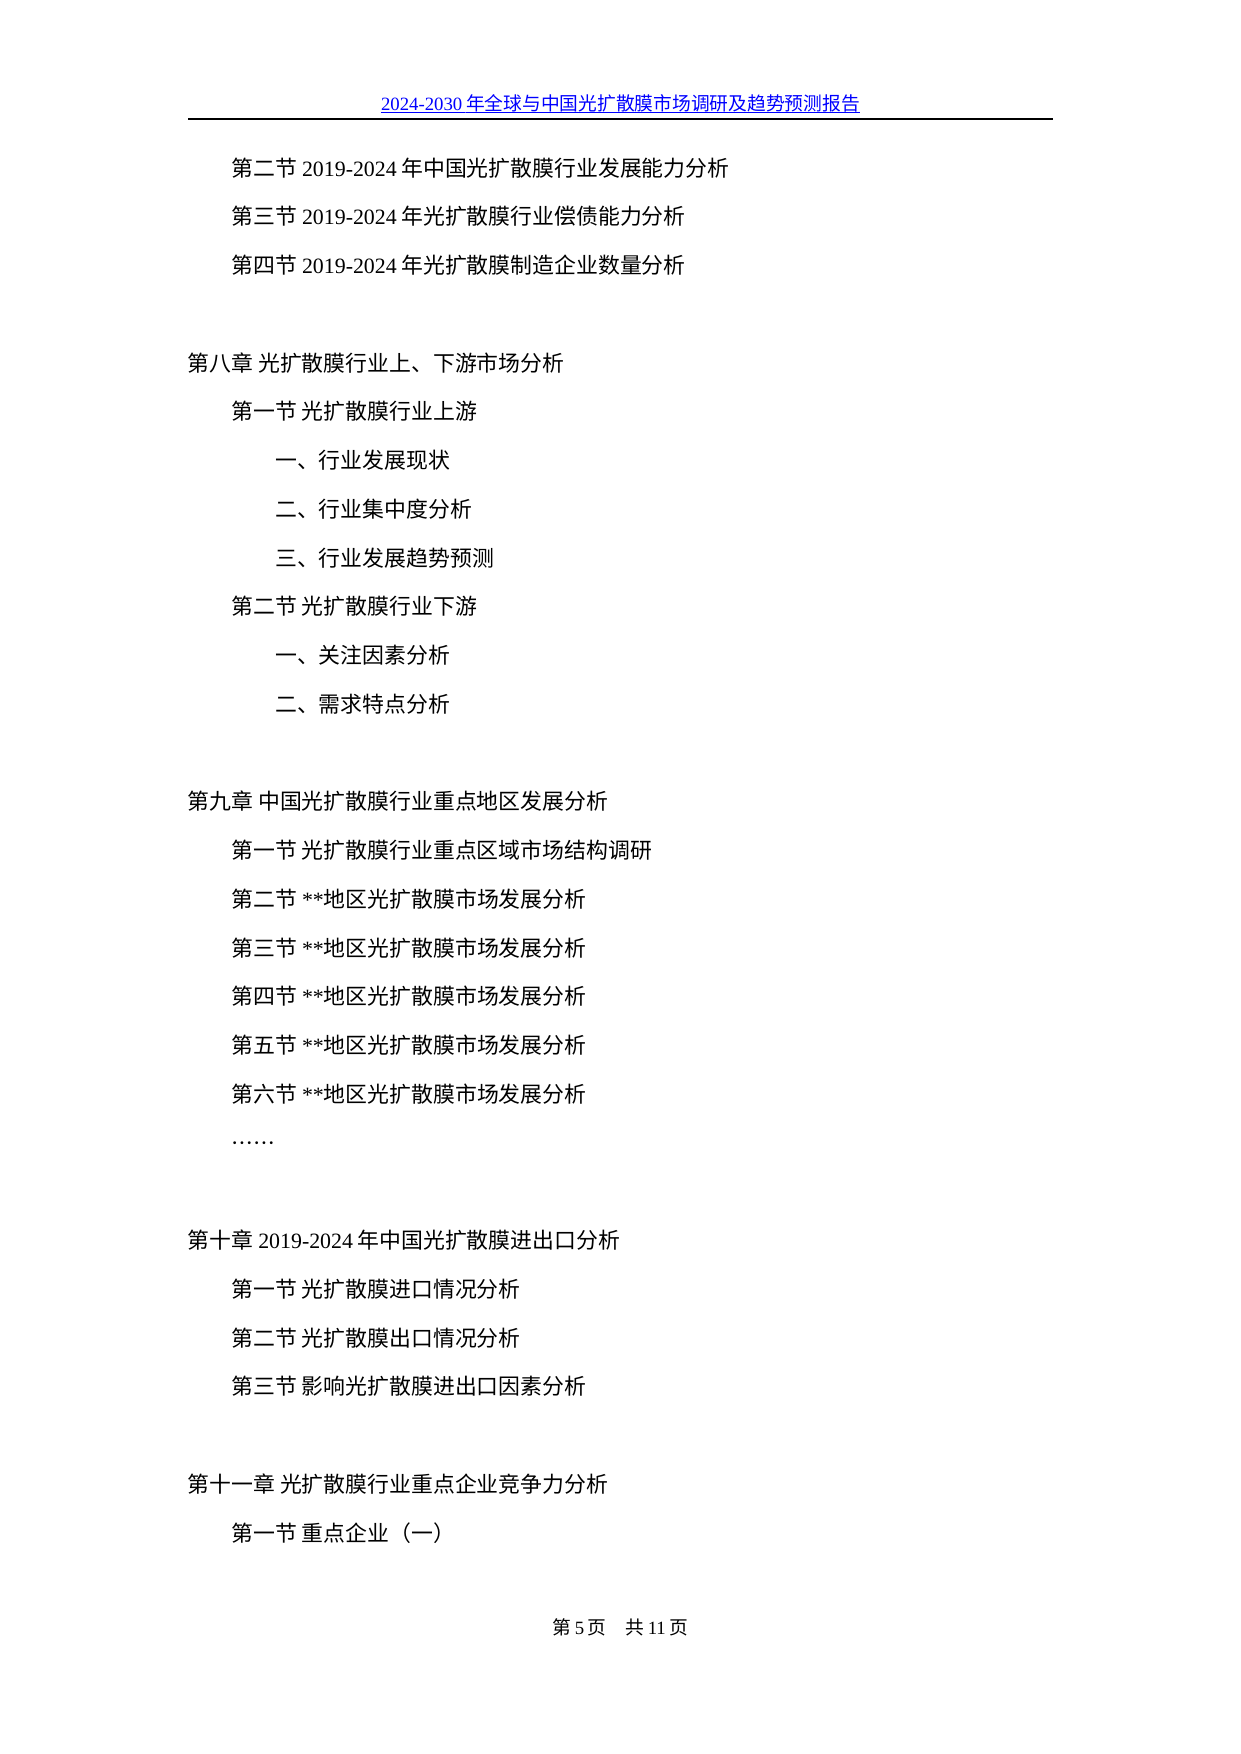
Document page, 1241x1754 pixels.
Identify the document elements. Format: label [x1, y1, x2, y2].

text [187, 150, 1053, 1548]
